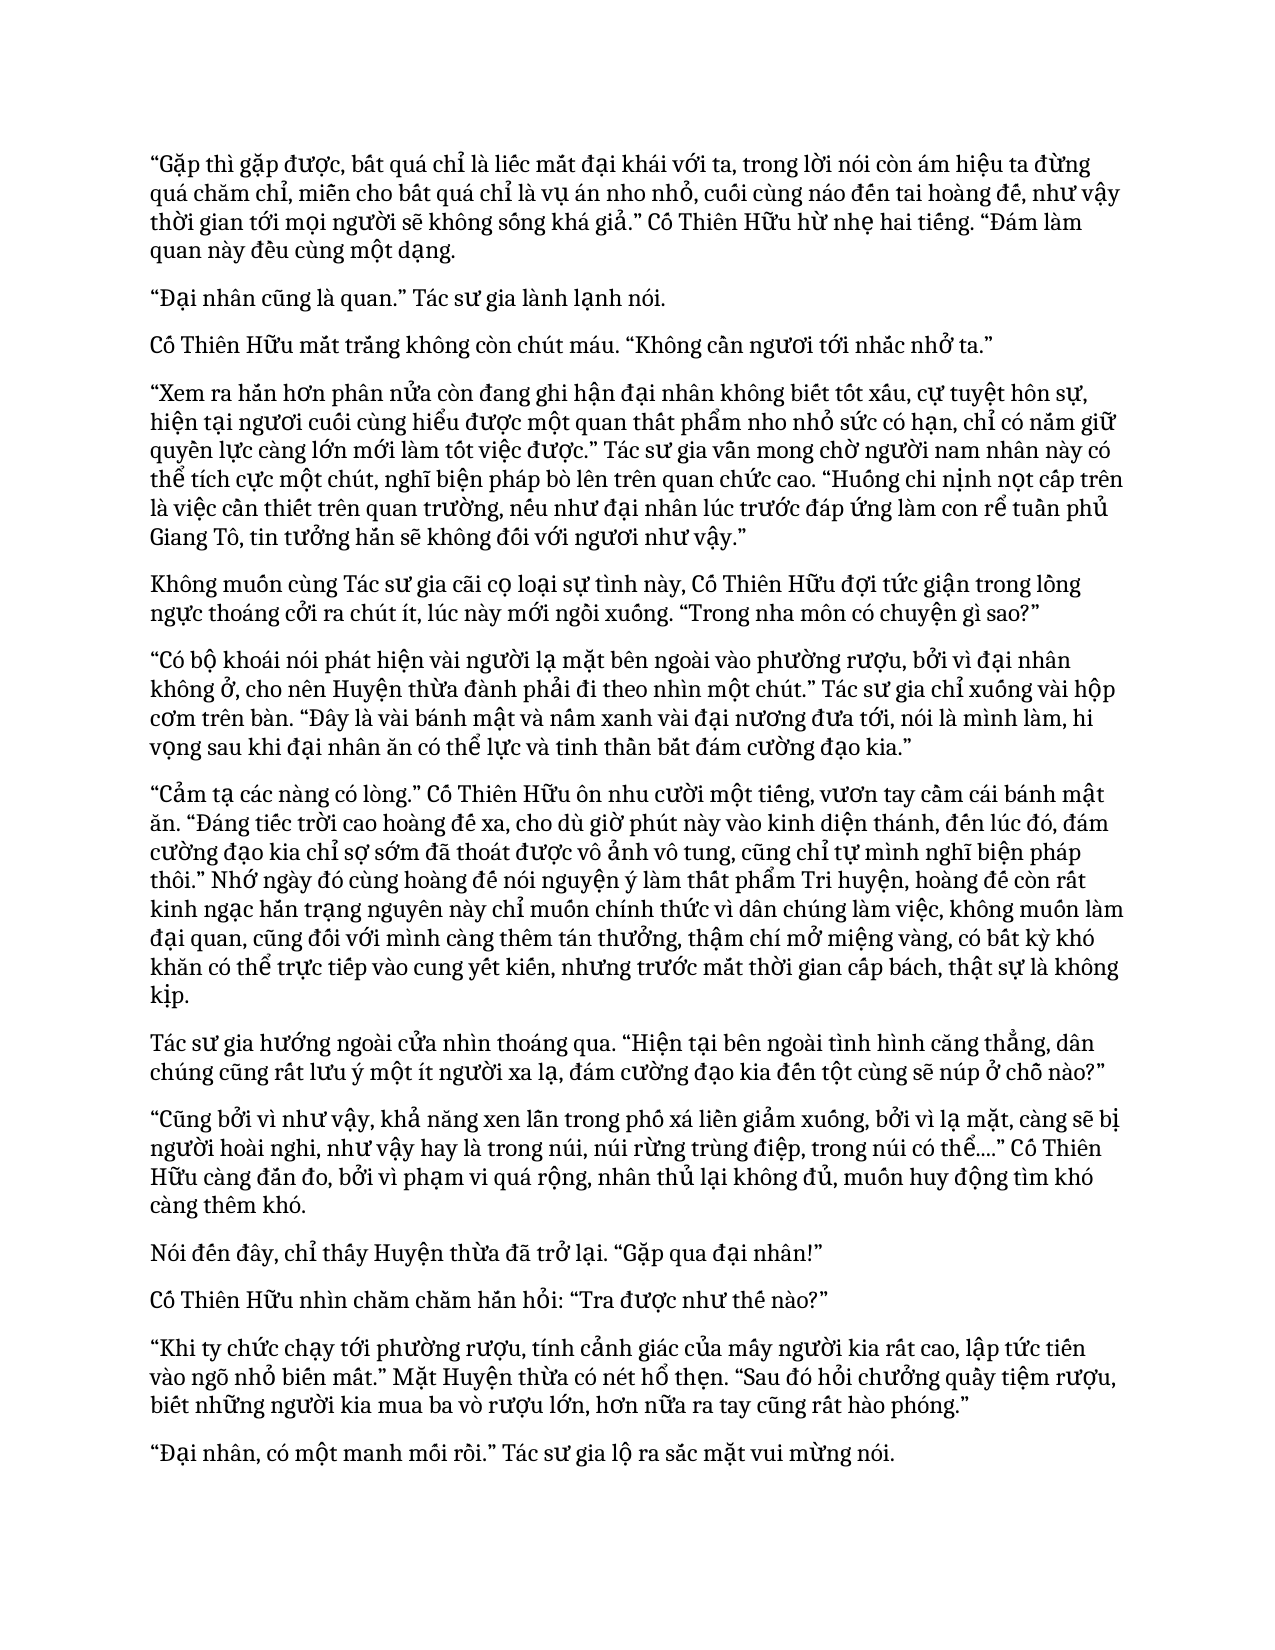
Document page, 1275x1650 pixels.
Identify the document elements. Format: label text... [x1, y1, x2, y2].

text “Khi ty chức chạy tới phường rượu, tính cảnh giác của mấy người kia rất cao, lập tức tiến vào ngõ nhỏ biến mất.” Mặt Huyện thừa có nét hổ thẹn. “Sau đó hỏi chưởng quầy tiệm rượu, biết những người kia mua ba vò rượu lớn, hơn nữa ra tay cũng rất hào phóng.” [150, 1334, 1125, 1420]
text “Đại nhân cũng là quan.” Tác sư gia lành lạnh nói. [150, 284, 1125, 312]
text “Đại nhân, có một manh mối rồi.” Tác sư gia lộ ra sắc mặt vui mừng nói. [150, 1439, 1125, 1467]
text Cố Thiên Hữu mắt trắng không còn chút máu. “Không cần ngươi tới nhắc nhở ta.” [150, 331, 1125, 360]
text “Cảm tạ các nàng có lòng.” Cố Thiên Hữu ôn nhu cười một tiếng, vươn tay cầm cái bánh mật ăn. “Đáng tiếc trời cao hoàng đế xa, cho dù giờ phút này vào kinh diện thánh, đến lúc đó, đám cường đạo kia chỉ sợ sớm đã thoát được vô ảnh vô tung, cũng chỉ tự mình nghĩ biện pháp thôi.” Nhớ ngày đó cùng hoàng đế nói nguyện ý làm thất phẩm Tri huyện, hoàng đế còn rất kinh ngạc hắn trạng nguyên này chỉ muốn chính thức vì dân chúng làm việc, không muốn làm đại quan, cũng đối với mình càng thêm tán thưởng, thậm chí mở miệng vàng, có bất kỳ khó khăn có thể trực tiếp vào cung yết kiến, nhưng trước mắt thời gian cấp bách, thật sự là không kịp. [150, 780, 1125, 1010]
text “Gặp thì gặp được, bất quá chỉ là liếc mắt đại khái với ta, trong lời nói còn ám hiệu ta đừng quá chăm chỉ, miễn cho bất quá chỉ là vụ án nho nhỏ, cuối cùng náo đến tai hoàng đế, như vậy thời gian tới mọi người sẽ không sống khá giả.” Cố Thiên Hữu hừ nhẹ hai tiếng. “Đám làm quan này đều cùng một dạng. [150, 150, 1125, 265]
text Cố Thiên Hữu nhìn chằm chằm hắn hỏi: “Tra được như thế nào?” [150, 1286, 1125, 1315]
text “Xem ra hắn hơn phân nửa còn đang ghi hận đại nhân không biết tốt xấu, cự tuyệt hôn sự, hiện tại ngươi cuối cùng hiểu được một quan thất phẩm nho nhỏ sức có hạn, chỉ có nắm giữ quyền lực càng lớn mới làm tốt việc được.” Tác sư gia vẫn mong chờ người nam nhân này có thể tích cực một chút, nghĩ biện pháp bò lên trên quan chức cao. “Huống chi nịnh nọt cấp trên là việc cần thiết trên quan trường, nếu như đại nhân lúc trước đáp ứng làm con rể tuần phủ Giang Tô, tin tưởng hắn sẽ không đối với ngươi như vậy.” [150, 379, 1125, 551]
text “Có bộ khoái nói phát hiện vài người lạ mặt bên ngoài vào phường rượu, bởi vì đại nhân không ở, cho nên Huyện thừa đành phải đi theo nhìn một chút.” Tác sư gia chỉ xuống vài hộp cơm trên bàn. “Đây là vài bánh mật và nấm xanh vài đại nương đưa tới, nói là mình làm, hi vọng sau khi đại nhân ăn có thể lực và tinh thần bắt đám cường đạo kia.” [150, 646, 1125, 761]
text Tác sư gia hướng ngoài cửa nhìn thoáng qua. “Hiện tại bên ngoài tình hình căng thẳng, dân chúng cũng rất lưu ý một ít người xa lạ, đám cường đạo kia đến tột cùng sẽ núp ở chỗ nào?” [150, 1029, 1125, 1086]
text “Cũng bởi vì như vậy, khả năng xen lẫn trong phố xá liền giảm xuống, bởi vì lạ mặt, càng sẽ bị người hoài nghi, như vậy hay là trong núi, núi rừng trùng điệp, trong núi có thể....” Cố Thiên Hữu càng đắn đo, bởi vì phạm vi quá rộng, nhân thủ lại không đủ, muốn huy động tìm khó càng thêm khó. [150, 1105, 1125, 1220]
text Không muốn cùng Tác sư gia cãi cọ loại sự tình này, Cố Thiên Hữu đợi tức giận trong lồng ngực thoáng cởi ra chút ít, lúc này mới ngồi xuống. “Trong nha môn có chuyện gì sao?” [150, 570, 1125, 627]
text Nói đến đây, chỉ thấy Huyện thừa đã trở lại. “Gặp qua đại nhân!” [150, 1239, 1125, 1267]
